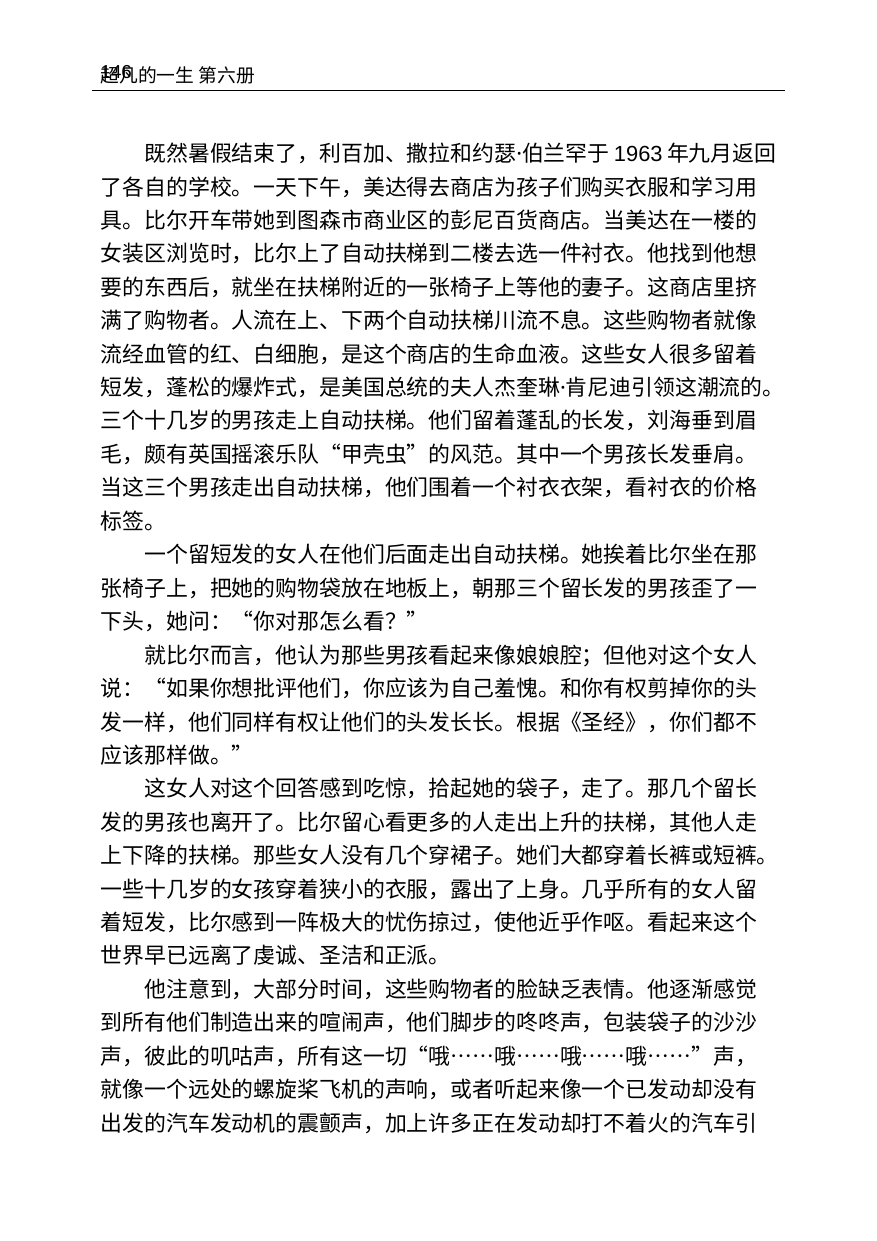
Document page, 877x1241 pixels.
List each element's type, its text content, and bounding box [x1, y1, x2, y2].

text 就比尔而言，他认为那些男孩看起来像娘娘腔；但他对这个女人说：“如果你想批评他们，你应该为自己羞愧。和你有权剪掉你的头发一样，他们同样有权让他们的头发长长。根据《圣经》，你们都不应该那样做。” [100, 637, 777, 771]
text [100, 971, 777, 1138]
text 既然暑假结束了，利百加、撒拉和约瑟·伯兰罕于1963年九月返回了各自的学校。一天下午，美达得去商店为孩子们购买衣服和学习用具。比尔开车带她到图森市商业区的彭尼百货商店。当美达在一楼的女装区浏览时，比尔上了自动扶梯到二楼去选一件衬衣。他找到他想要的东西后，就坐在扶梯附近的一张椅子上等他的妻子。这商店里挤满了购物者。人流在上、下两个自动扶梯川流不息。这些购物者就像流经血管的红、白细胞，是这个商店的生命血液。这些女人很多留着短发，蓬松的爆炸式，是美国总统的夫人杰奎琳·肯尼迪引领这潮流的。三个十几岁的男孩走上自动扶梯。他们留着蓬乱的长发，刘海垂到眉毛，颇有英国摇滚乐队“甲壳虫”的风范。其中一个男孩长发垂肩。当这三个男孩走出自动扶梯，他们围着一个衬衣衣架，看衬衣的价格标签。 [100, 135, 777, 536]
text 这女人对这个回答感到吃惊，拾起她的袋子，走了。那几个留长发的男孩也离开了。比尔留心看更多的人走出上升的扶梯，其他人走上下降的扶梯。那些女人没有几个穿裙子。她们大都穿着长裤或短裤。一些十几岁的女孩穿着狭小的衣服，露出了上身。几乎所有的女人留着短发，比尔感到一阵极大的忧伤掠过，使他近乎作呕。看起来这个世界早已远离了虔诚、圣洁和正派。 [100, 771, 777, 971]
text 一个留短发的女人在他们后面走出自动扶梯。她挨着比尔坐在那张椅子上，把她的购物袋放在地板上，朝那三个留长发的男孩歪了一下头，她问：“你对那怎么看？” [100, 536, 777, 637]
